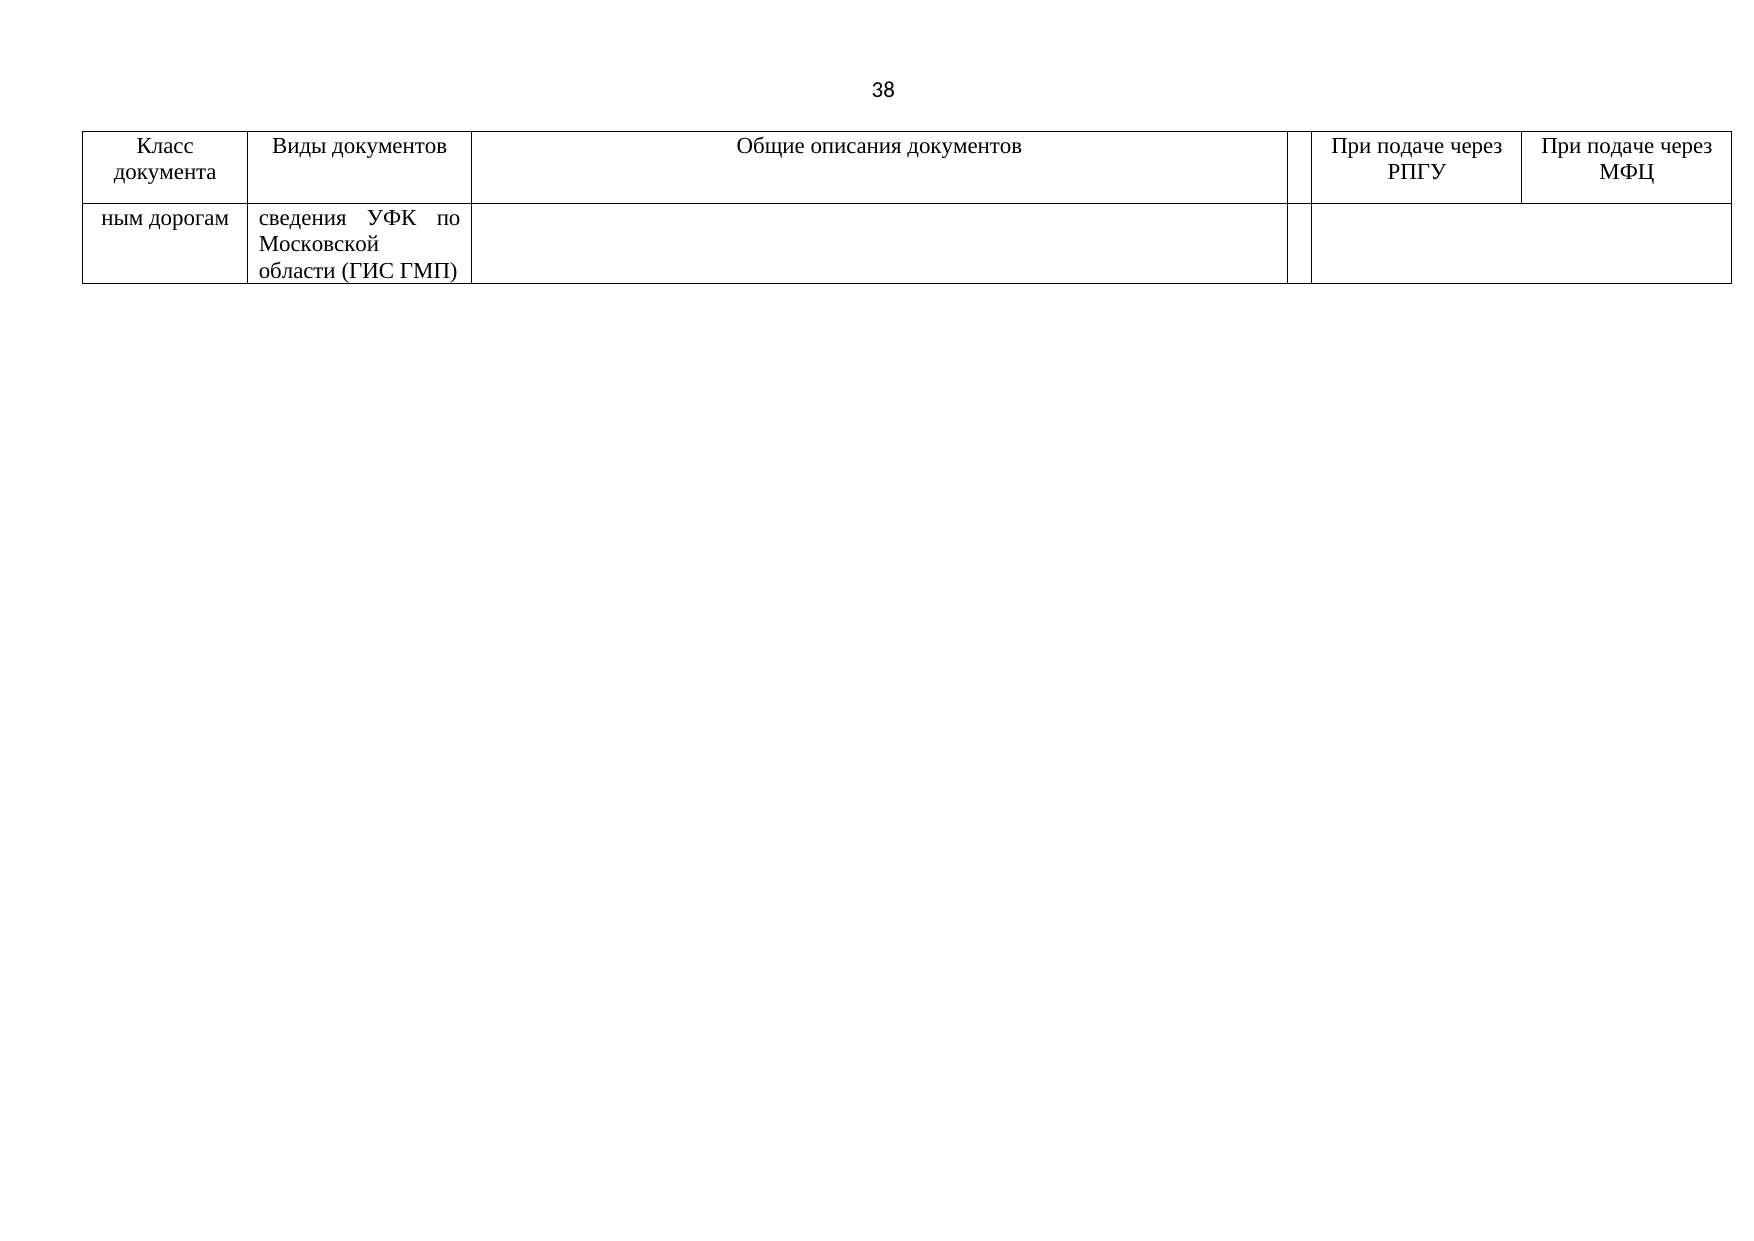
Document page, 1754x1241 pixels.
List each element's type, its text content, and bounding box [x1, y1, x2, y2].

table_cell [472, 204, 1287, 283]
table_header При подаче через РПГУ [1312, 132, 1521, 203]
table_header При подаче через МФЦ [1522, 132, 1731, 203]
table_header Общие описания документов [472, 132, 1287, 203]
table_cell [83, 204, 247, 283]
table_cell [248, 204, 471, 283]
table_cell [1288, 204, 1311, 283]
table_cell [1312, 204, 1731, 283]
table_header Класс документа [83, 132, 247, 203]
table_header Виды документов [248, 132, 471, 203]
table_header [1288, 132, 1311, 203]
